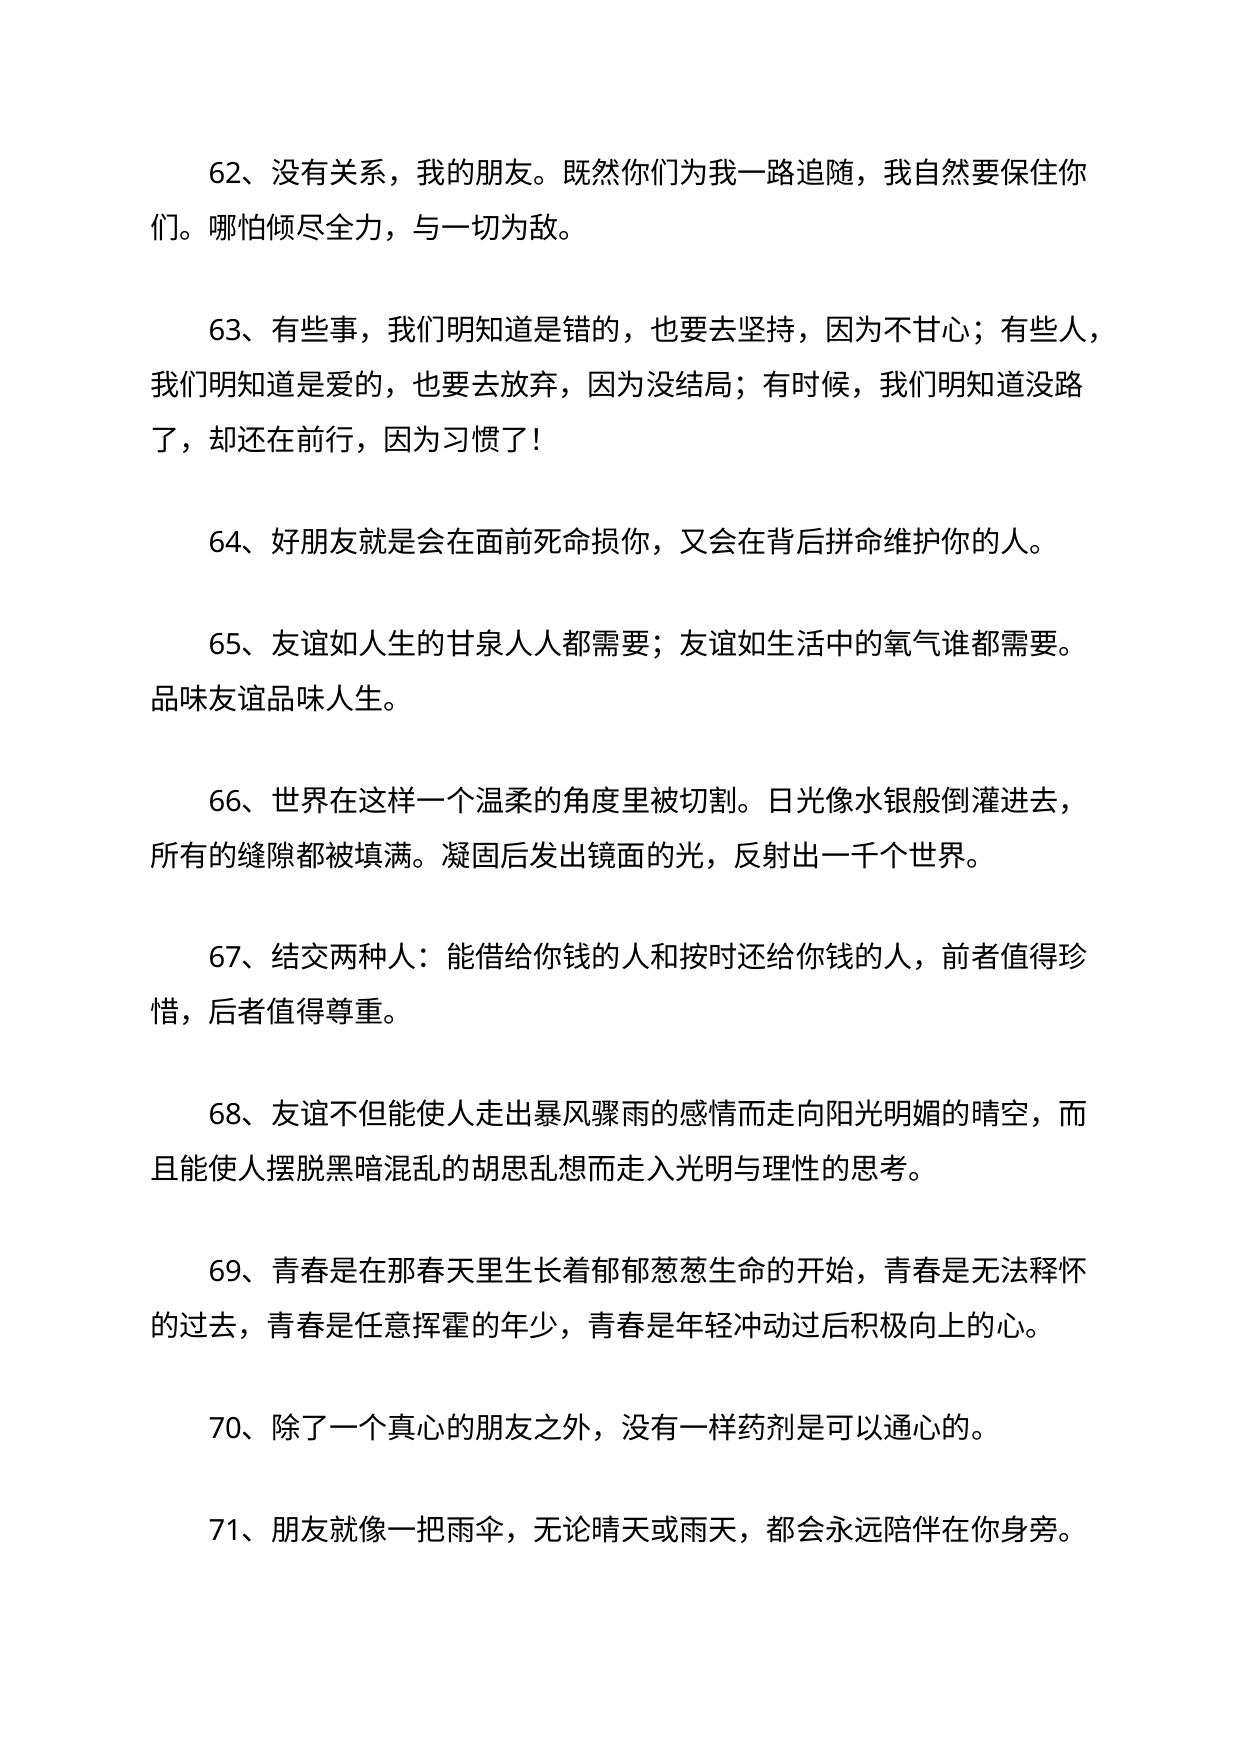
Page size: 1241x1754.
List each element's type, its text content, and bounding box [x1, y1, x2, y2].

text 69、青春是在那春天里生长着郁郁葱葱生命的开始，青春是无法释怀的过去，青春是任意挥霍的年少，青春是年轻冲动过后积极向上的心。 [150, 1247, 1090, 1345]
text 68、友谊不但能使人走出暴风骤雨的感情而走向阳光明媚的晴空，而且能使人摆脱黑暗混乱的胡思乱想而走入光明与理性的思考。 [150, 1091, 1090, 1188]
text 66、世界在这样一个温柔的角度里被切割。日光像水银般倒灌进去，所有的缝隙都被填满。凝固后发出镜面的光，反射出一千个世界。 [150, 777, 1090, 874]
text 63、有些事，我们明知道是错的，也要去坚持，因为不甘心；有些人，我们明知道是爱的，也要去放弃，因为没结局；有时候，我们明知道没路了，却还在前行，因为习惯了！ [150, 307, 1090, 459]
text 67、结交两种人：能借给你钱的人和按时还给你钱的人，前者值得珍惜，后者值得尊重。 [150, 934, 1090, 1031]
text 64、好朋友就是会在面前死命损你，又会在背后拼命维护你的人。 [150, 518, 1090, 561]
text 65、友谊如人生的甘泉人人都需要；友谊如生活中的氧气谁都需要。品味友谊品味人生。 [150, 620, 1090, 718]
text 62、没有关系，我的朋友。既然你们为我一路追随，我自然要保住你们。哪怕倾尽全力，与一切为敌。 [150, 150, 1090, 247]
text 71、朋友就像一把雨伞，无论晴天或雨天，都会永远陪伴在你身旁。 [150, 1506, 1090, 1549]
text 70、除了一个真心的朋友之外，没有一样药剂是可以通心的。 [150, 1404, 1090, 1447]
